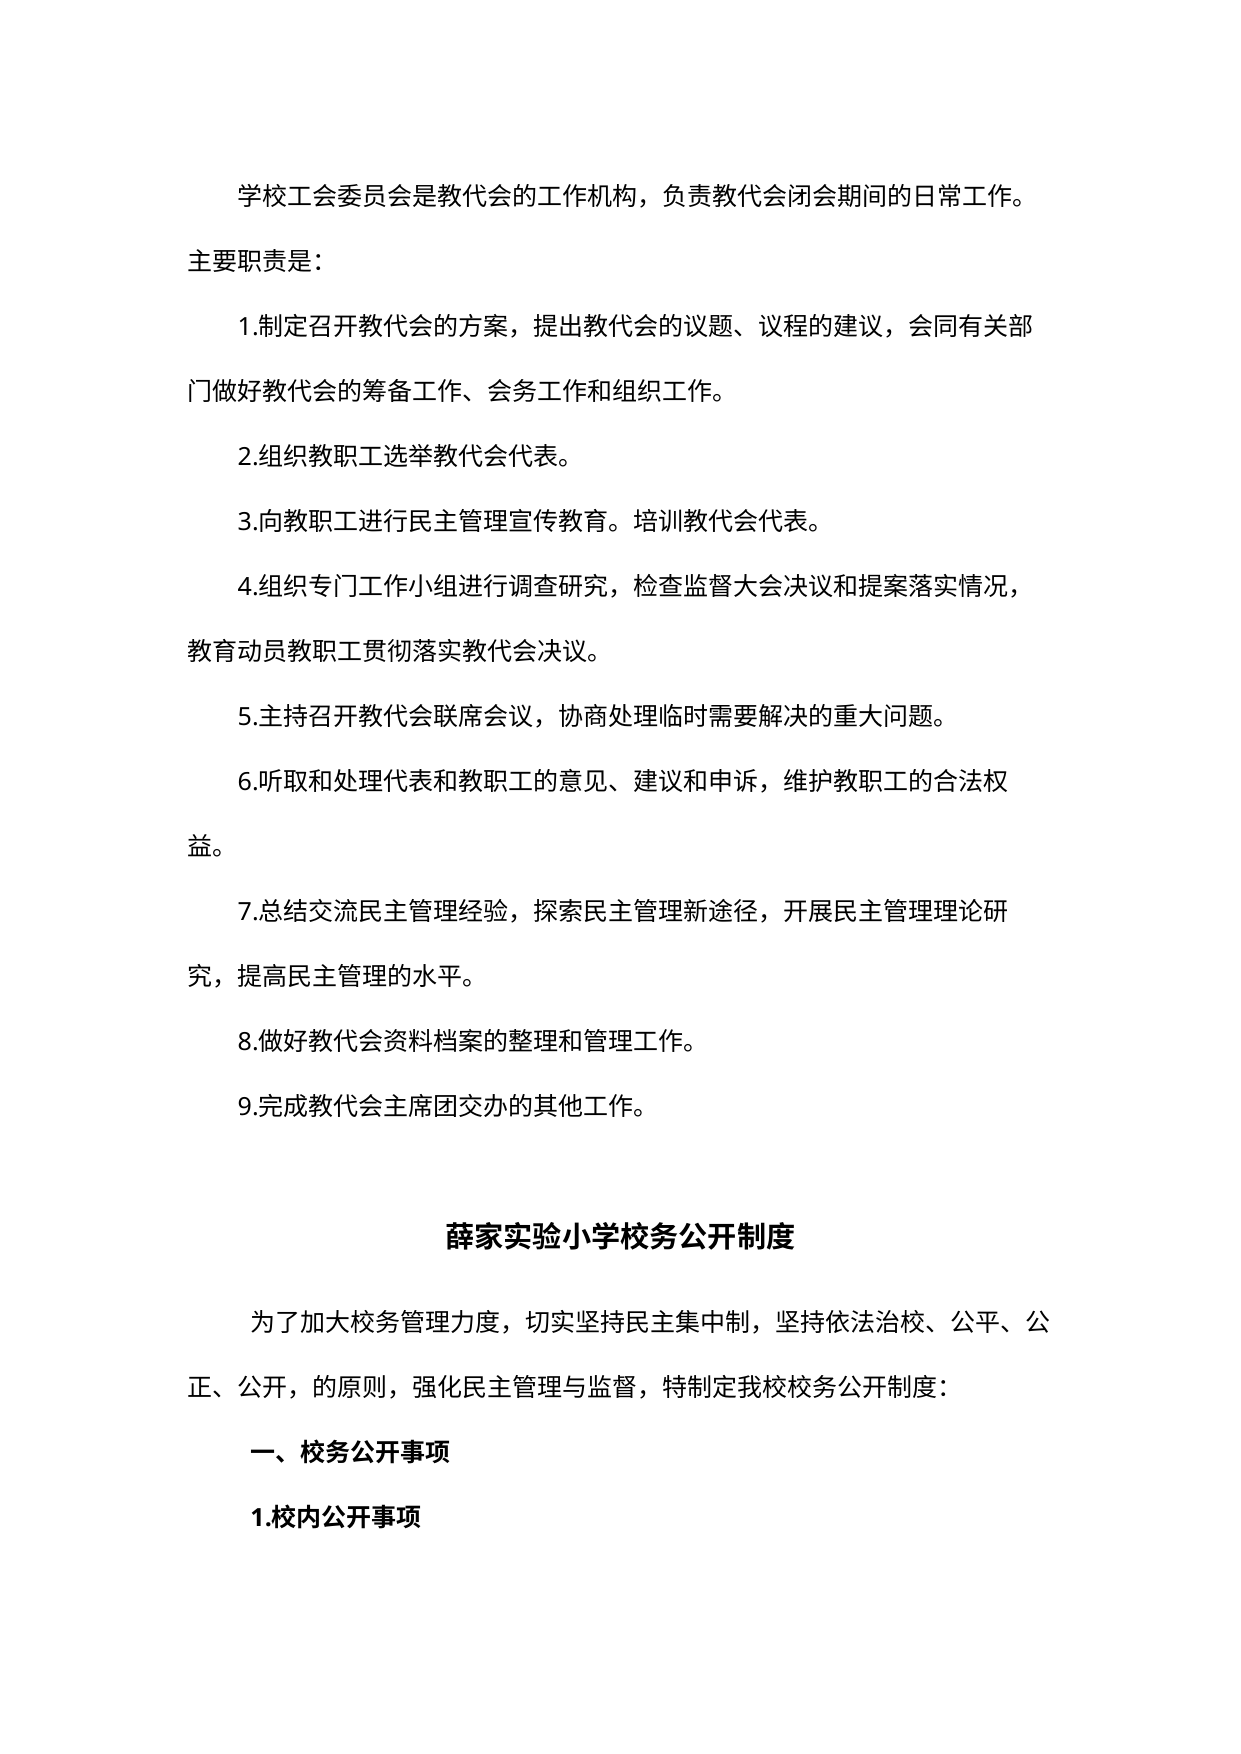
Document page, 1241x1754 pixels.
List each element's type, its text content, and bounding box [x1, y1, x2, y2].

text 4.组织专门工作小组进行调查研究，检查监督大会决议和提案落实情况，教育动员教职工贯彻落实教代会决议。 [187, 552, 1053, 682]
text 7.总结交流民主管理经验，探索民主管理新途径，开展民主管理理论研究，提高民主管理的水平。 [187, 877, 1053, 1007]
text 6.听取和处理代表和教职工的意见、建议和申诉，维护教职工的合法权益。 [187, 747, 1053, 877]
text 3.向教职工进行民主管理宣传教育。培训教代会代表。 [187, 487, 1053, 552]
text 2.组织教职工选举教代会代表。 [187, 422, 1053, 487]
text 一、校务公开事项 [187, 1418, 1053, 1483]
text 9.完成教代会主席团交办的其他工作。 [187, 1072, 1053, 1137]
text 薛家实验小学校务公开制度 [187, 1202, 1053, 1267]
text 1.制定召开教代会的方案，提出教代会的议题、议程的建议，会同有关部门做好教代会的筹备工作、会务工作和组织工作。 [187, 292, 1053, 422]
text 5.主持召开教代会联席会议，协商处理临时需要解决的重大问题。 [187, 682, 1053, 747]
text 为了加大校务管理力度，切实坚持民主集中制，坚持依法治校、公平、公正、公开，的原则，强化民主管理与监督，特制定我校校务公开制度： [187, 1288, 1053, 1418]
text 1.校内公开事项 [187, 1483, 1053, 1548]
text 8.做好教代会资料档案的整理和管理工作。 [187, 1007, 1053, 1072]
text 学校工会委员会是教代会的工作机构，负责教代会闭会期间的日常工作。主要职责是： [187, 162, 1053, 292]
